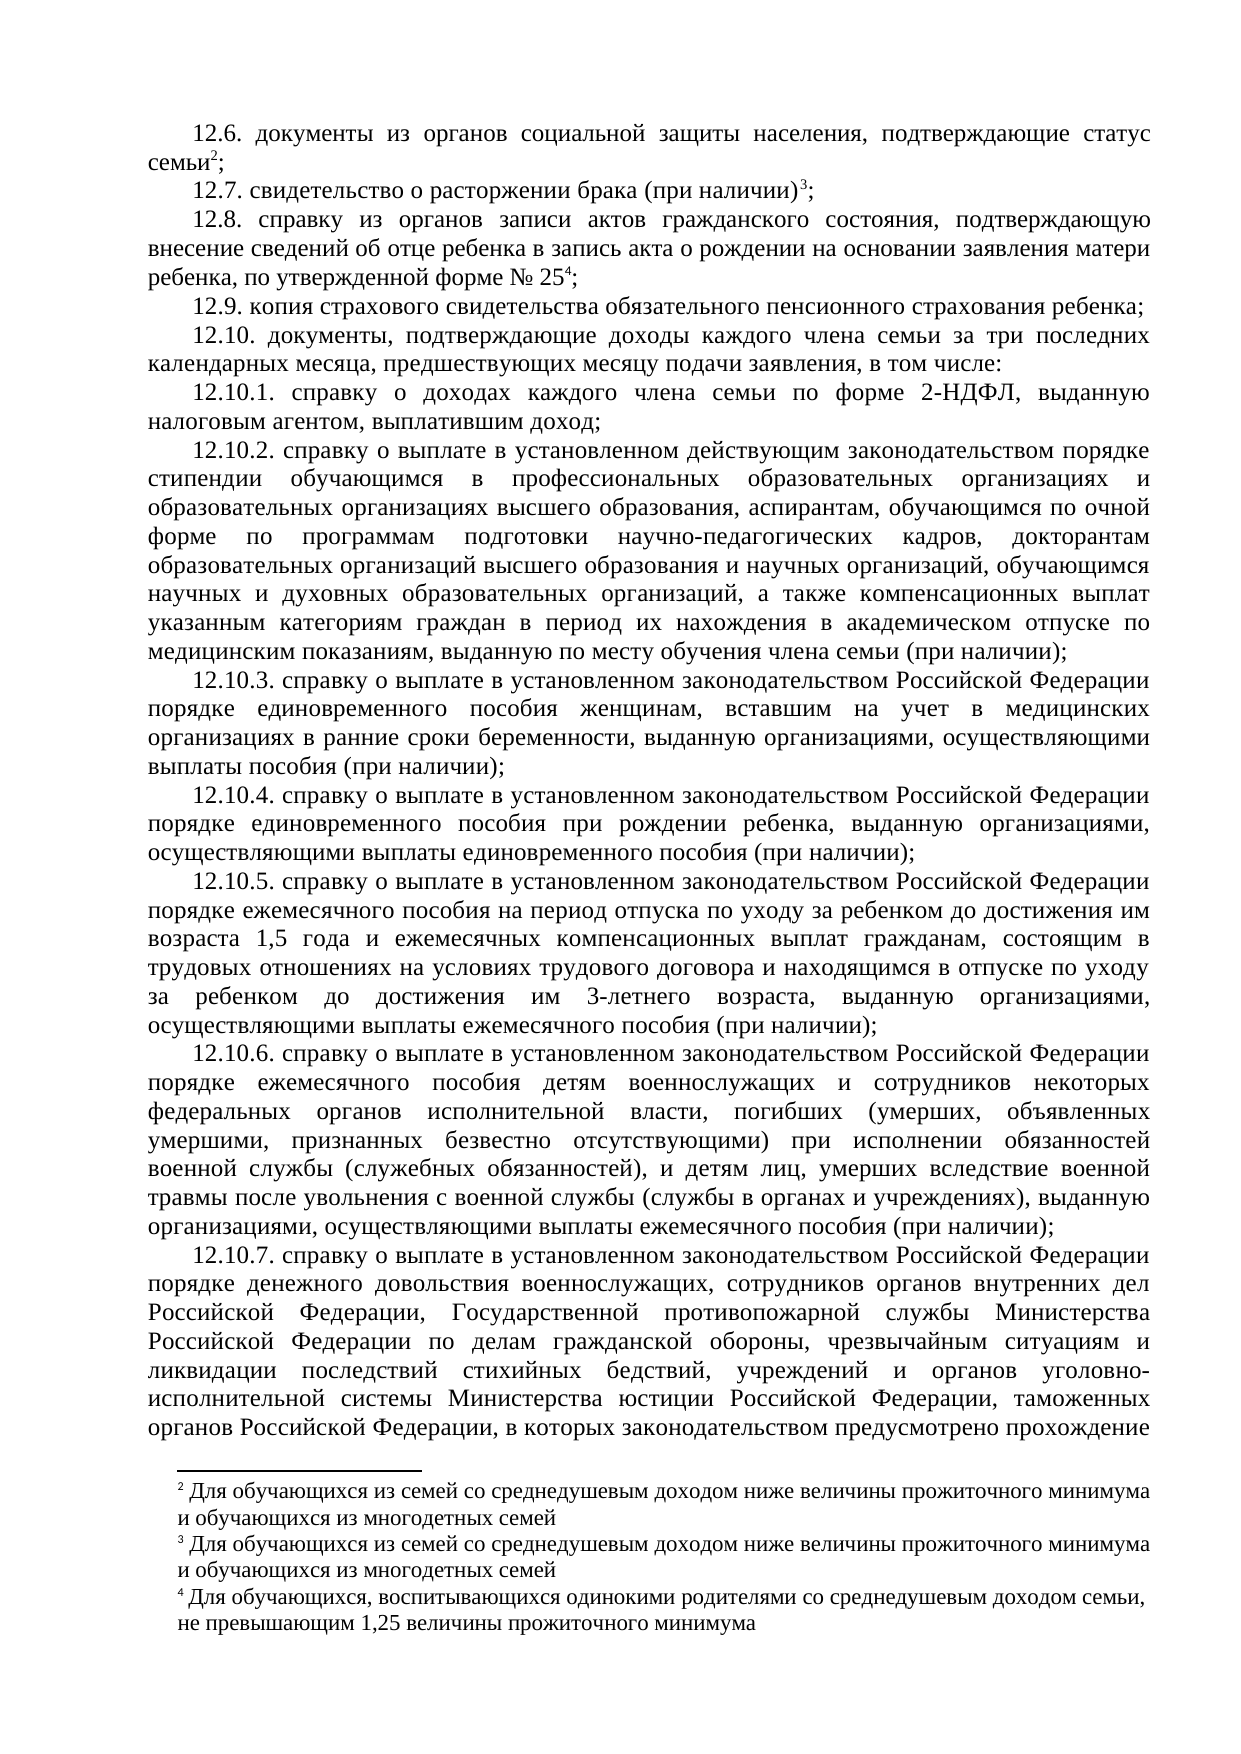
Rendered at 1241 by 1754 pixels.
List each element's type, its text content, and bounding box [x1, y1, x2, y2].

text 12.10.6. справку о выплате в установленном законодательством Российской Федерации порядке ежемесячного пособия детям военнослужащих и сотрудников некоторых федеральных органов исполнительной власти, погибших (умерших, объявленных умершими, признанных безвестно отсутствующими) при исполнении обязанностей военной службы (служебных обязанностей), и детям лиц, умерших вследствие военной травмы после увольнения с военной службы (службы в органах и учреждениях), выданную организациями, осуществляющими выплаты ежемесячного пособия (при наличии); [148, 1038, 1152, 1240]
text 12.10.1. справку о доходах каждого члена семьи по форме 2-НДФЛ, выданную налоговым агентом, выплатившим доход; [148, 377, 1152, 435]
text 12.9. копия страхового свидетельства обязательного пенсионного страхования ребенка; [148, 291, 1152, 320]
text 12.10.5. справку о выплате в установленном законодательством Российской Федерации порядке ежемесячного пособия на период отпуска по уходу за ребенком до достижения им возраста 1,5 года и ежемесячных компенсационных выплат гражданам, состоящим в трудовых отношениях на условиях трудового договора и находящимся в отпуске по уходу за ребенком до достижения им 3-летнего возраста, выданную организациями, осуществляющими выплаты ежемесячного пособия (при наличии); [148, 866, 1152, 1038]
text 12.10. документы, подтверждающие доходы каждого члена семьи за три последних календарных месяца, предшествующих месяцу подачи заявления, в том числе: [148, 320, 1152, 377]
text 12.10.3. справку о выплате в установленном законодательством Российской Федерации порядке единовременного пособия женщинам, вставшим на учет в медицинских организациях в ранние сроки беременности, выданную организациями, осуществляющими выплаты пособия (при наличии); [148, 665, 1152, 780]
text 12.8. справку из органов записи актов гражданского состояния, подтверждающую внесение сведений об отце ребенка в запись акта о рождении на основании заявления матери ребенка, по утвержденной форме № 25; [148, 204, 1152, 291]
text 12.6. документы из органов социальной защиты населения, подтверждающие статус семьи; [148, 118, 1152, 176]
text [148, 1240, 1152, 1441]
text 12.10.4. справку о выплате в установленном законодательством Российской Федерации порядке единовременного пособия при рождении ребенка, выданную организациями, осуществляющими выплаты единовременного пособия (при наличии); [148, 780, 1152, 866]
text 12.10.2. справку о выплате в установленном действующим законодательством порядке стипендии обучающимся в профессиональных образовательных организациях и образовательных организациях высшего образования, аспирантам, обучающимся по очной форме по программам подготовки научно-педагогических кадров, докторантам образовательных организаций высшего образования и научных организаций, обучающимся научных и духовных образовательных организаций, а также компенсационных выплат указанным категориям граждан в период их нахождения в академическом отпуске по медицинским показаниям, выданную по месту обучения члена семьи (при наличии); [148, 435, 1152, 665]
text 12.7. свидетельство о расторжении брака (при наличии); [148, 176, 1152, 204]
